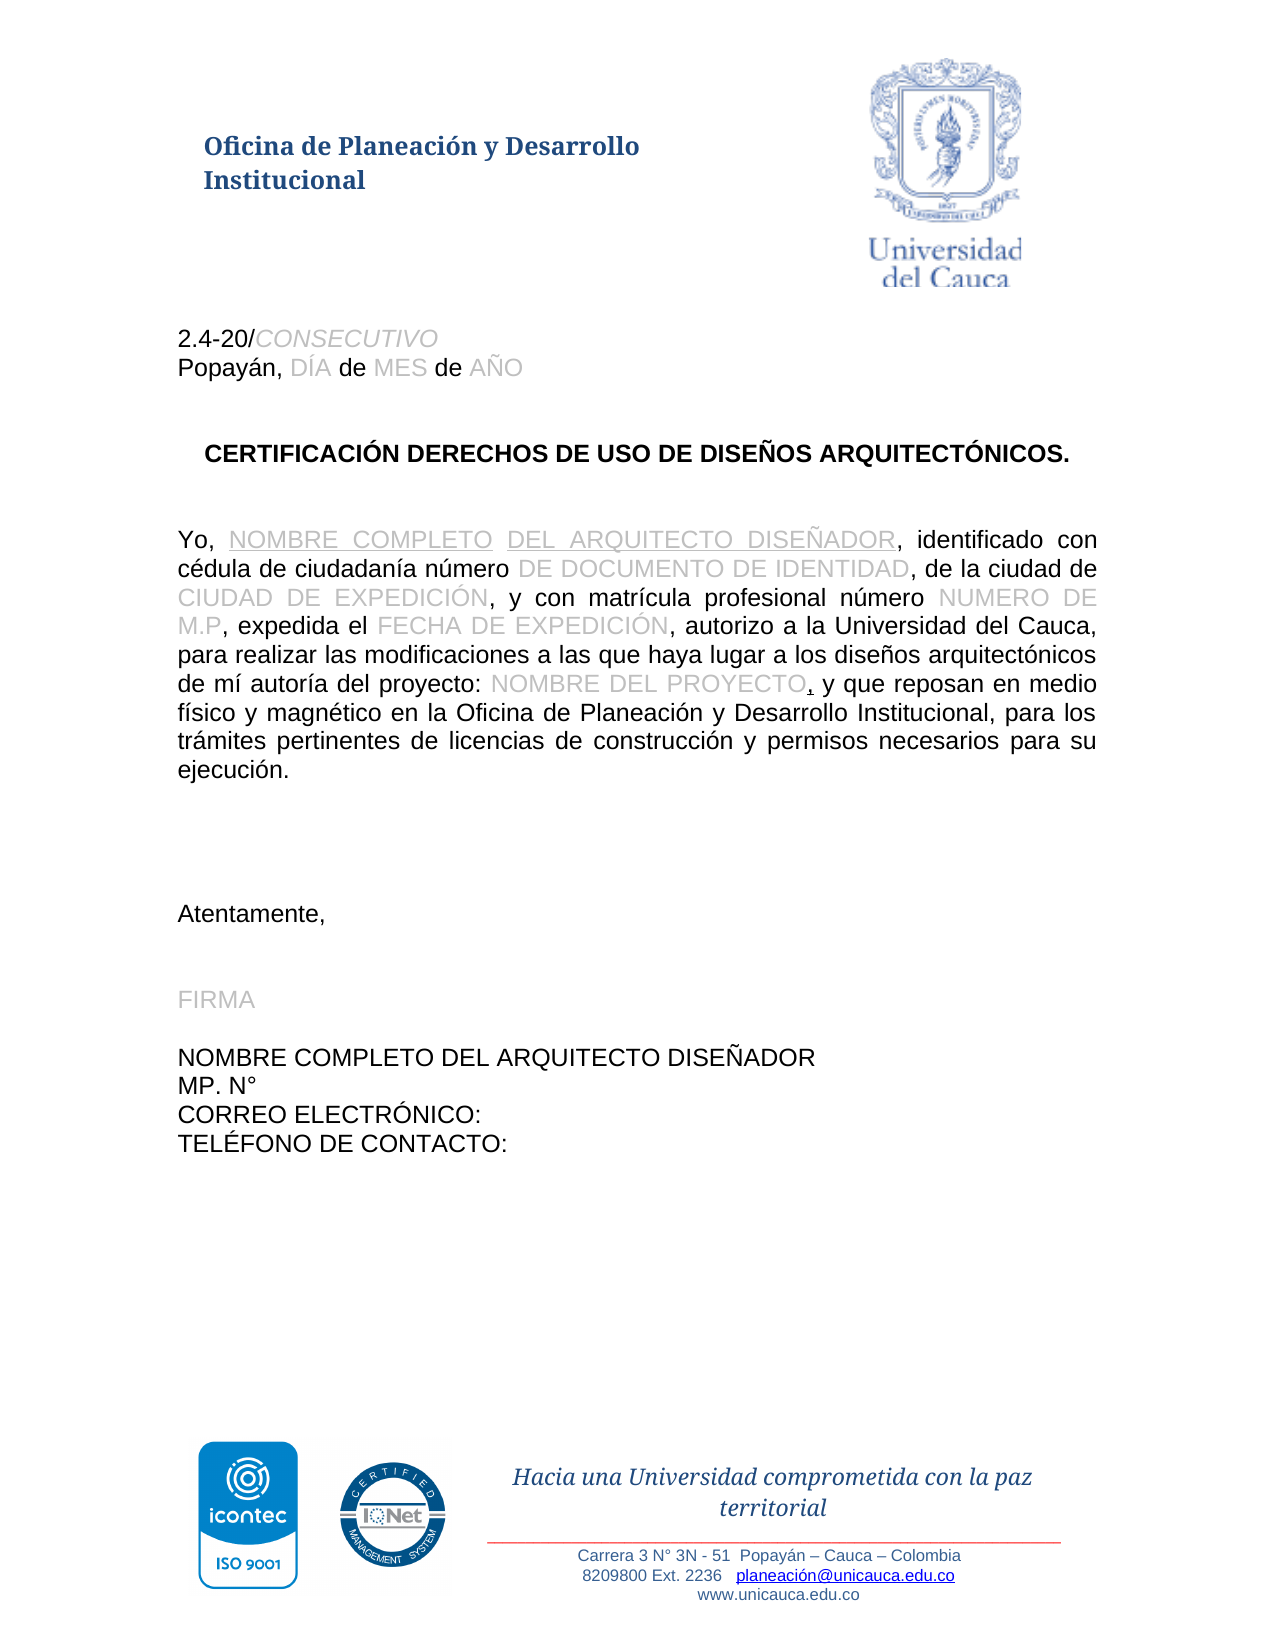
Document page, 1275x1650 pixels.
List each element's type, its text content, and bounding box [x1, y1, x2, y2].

text MP. N° [177, 1071, 1098, 1100]
text Popayán, DÍA de MES de AÑO [177, 352, 1098, 381]
text NOMBRE COMPLETO DEL ARQUITECTO DISEÑADOR [177, 1042, 1098, 1071]
picture [187, 1437, 452, 1596]
text CORREO ELECTRÓNICO: [177, 1100, 1098, 1129]
text FIRMA [177, 985, 1098, 1014]
text CERTIFICACIÓN DERECHOS DE USO DE DISEÑOS ARQUITECTÓNICOS. [177, 439, 1098, 467]
text Yo, NOMBRE COMPLETO DEL ARQUITECTO DISEÑADOR, identificado con cédula de ciudadanía número DE DOCUMENTO DE IDENTIDAD, de la ciudad de CIUDAD DE EXPEDICIÓN, y con matrícula profesional número NUMERO DE M.P, expedida el FECHA DE EXPEDICIÓN, autorizo a la Universidad del Cauca, para realizar las modificaciones a las que haya lugar a los diseños arquitectónicos de mí autoría del proyecto: NOMBRE DEL PROYECTO, y que reposan en medio físico y magnético en la Oficina de Planeación y Desarrollo Institucional, para los trámites pertinentes de licencias de construcción y permisos necesarios para su ejecución. [177, 525, 1098, 784]
text Atentamente, [177, 899, 1098, 927]
text TELÉFONO DE CONTACTO: [177, 1129, 1098, 1157]
text 2.4-20/CONSECUTIVO [177, 324, 1098, 352]
